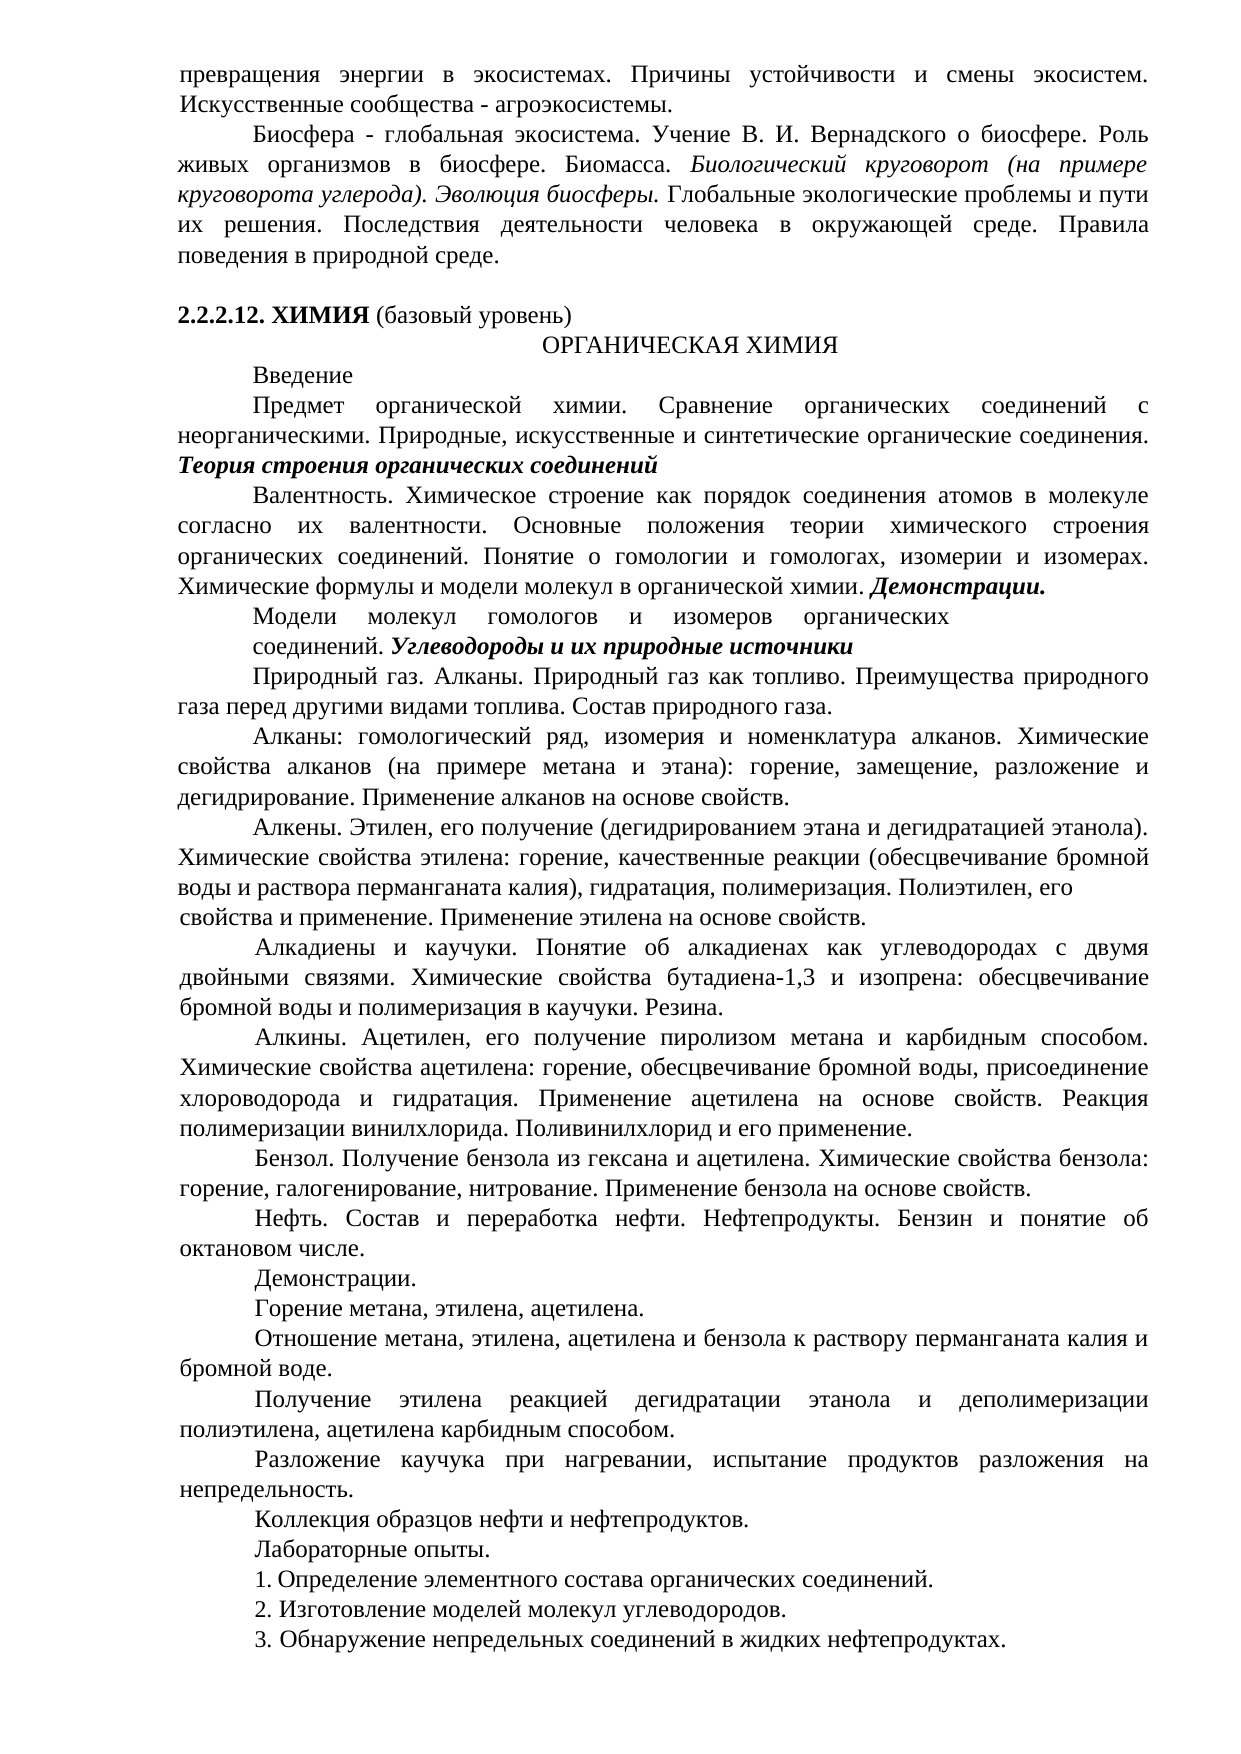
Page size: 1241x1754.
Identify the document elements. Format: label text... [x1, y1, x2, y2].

list Обнаружение непредельных соединений в жидких нефтепродуктах. [179, 1624, 1152, 1653]
text 2.2.2.12. ХИМИЯ (базовый уровень) [177, 300, 1152, 329]
text Отношение метана, этилена, ацетилена и бензола к раствору перманганата калия и бромной воде. [179, 1323, 1149, 1382]
text Введение [177, 360, 1152, 389]
text ОРГАНИЧЕСКАЯ ХИМИЯ [542, 330, 1152, 359]
text Лабораторные опыты. [179, 1534, 1152, 1563]
text Разложение каучука при нагревании, испытание продуктов разложения на непредельность. [179, 1444, 1149, 1503]
text Природный газ. Алканы. Природный газ как топливо. Преимущества природного газа перед другими видами топлива. Состав природного газа. [177, 661, 1149, 720]
list Определение элементного состава органических соединений. [179, 1564, 1152, 1593]
text Алкины. Ацетилен, его получение пиролизом метана и карбидным способом. Химические свойства ацетилена: горение, обесцвечивание бромной воды, присоединение хлороводорода и гидратация. Применение ацетилена на основе свойств. Реакция полимеризации винилхлорида. Поливинилхлорид и его применение. [179, 1022, 1149, 1141]
text Нефть. Состав и переработка нефти. Нефтепродукты. Бензин и понятие об октановом числе. [179, 1203, 1149, 1262]
text Предмет органической химии. Сравнение органических соединений с неорганическими. Природные, искусственные и синтетические органические соединения. Теория строения органических соединений [177, 390, 1149, 479]
text Алкадиены и каучуки. Понятие об алкадиенах как углеводородах с двумя двойными связями. Химические свойства бутадиена-1,3 и изопрена: обесцвечивание бромной воды и полимеризация в каучуки. Резина. [179, 932, 1149, 1021]
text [179, 59, 1149, 118]
text Коллекция образцов нефти и нефтепродуктов. [179, 1504, 1152, 1533]
text Биосфера - глобальная экосистема. Учение В. И. Вернадского о биосфере. Роль живых организмов в биосфере. Биомасса. Биологический круговорот (на примере круговорота углерода). Эволюция биосферы. Глобальные экологические проблемы и пути их решения. Последствия деятельности человека в окружающей среде. Правила поведения в природной среде. [177, 119, 1149, 268]
text Алканы: гомологический ряд, изомерия и номенклатура алканов. Химические свойства алканов (на примере метана и этана): горение, замещение, разложение и дегидрирование. Применение алканов на основе свойств. [177, 721, 1149, 810]
text Бензол. Получение бензола из гексана и ацетилена. Химические свойства бензола: горение, галогенирование, нитрование. Применение бензола на основе свойств. [179, 1143, 1149, 1202]
text Получение этилена реакцией дегидратации этанола и деполимеризации полиэтилена, ацетилена карбидным способом. [179, 1384, 1149, 1442]
text Демонстрации. [179, 1263, 1152, 1292]
list Изготовление моделей молекул углеводородов. [179, 1594, 1152, 1623]
text Модели молекул гомологов и изомеров органических соединений. Углеводороды и их природные источники [252, 601, 949, 660]
text свойства и применение. Применение этилена на основе свойств. [179, 902, 1152, 931]
text Алкены. Этилен, его получение (дегидрированием этана и дегидратацией этанола). Химические свойства этилена: горение, качественные реакции (обесцвечивание бромной воды и раствора перманганата калия), гидратация, полимеризация. Полиэтилен, его [177, 812, 1149, 901]
text Валентность. Химическое строение как порядок соединения атомов в молекуле согласно их валентности. Основные положения теории химического строения органических соединений. Понятие о гомологии и гомологах, изомерии и изомерах. Химические формулы и модели молекул в органической химии. Демонстрации. [177, 481, 1149, 599]
text Горение метана, этилена, ацетилена. [179, 1293, 1152, 1322]
